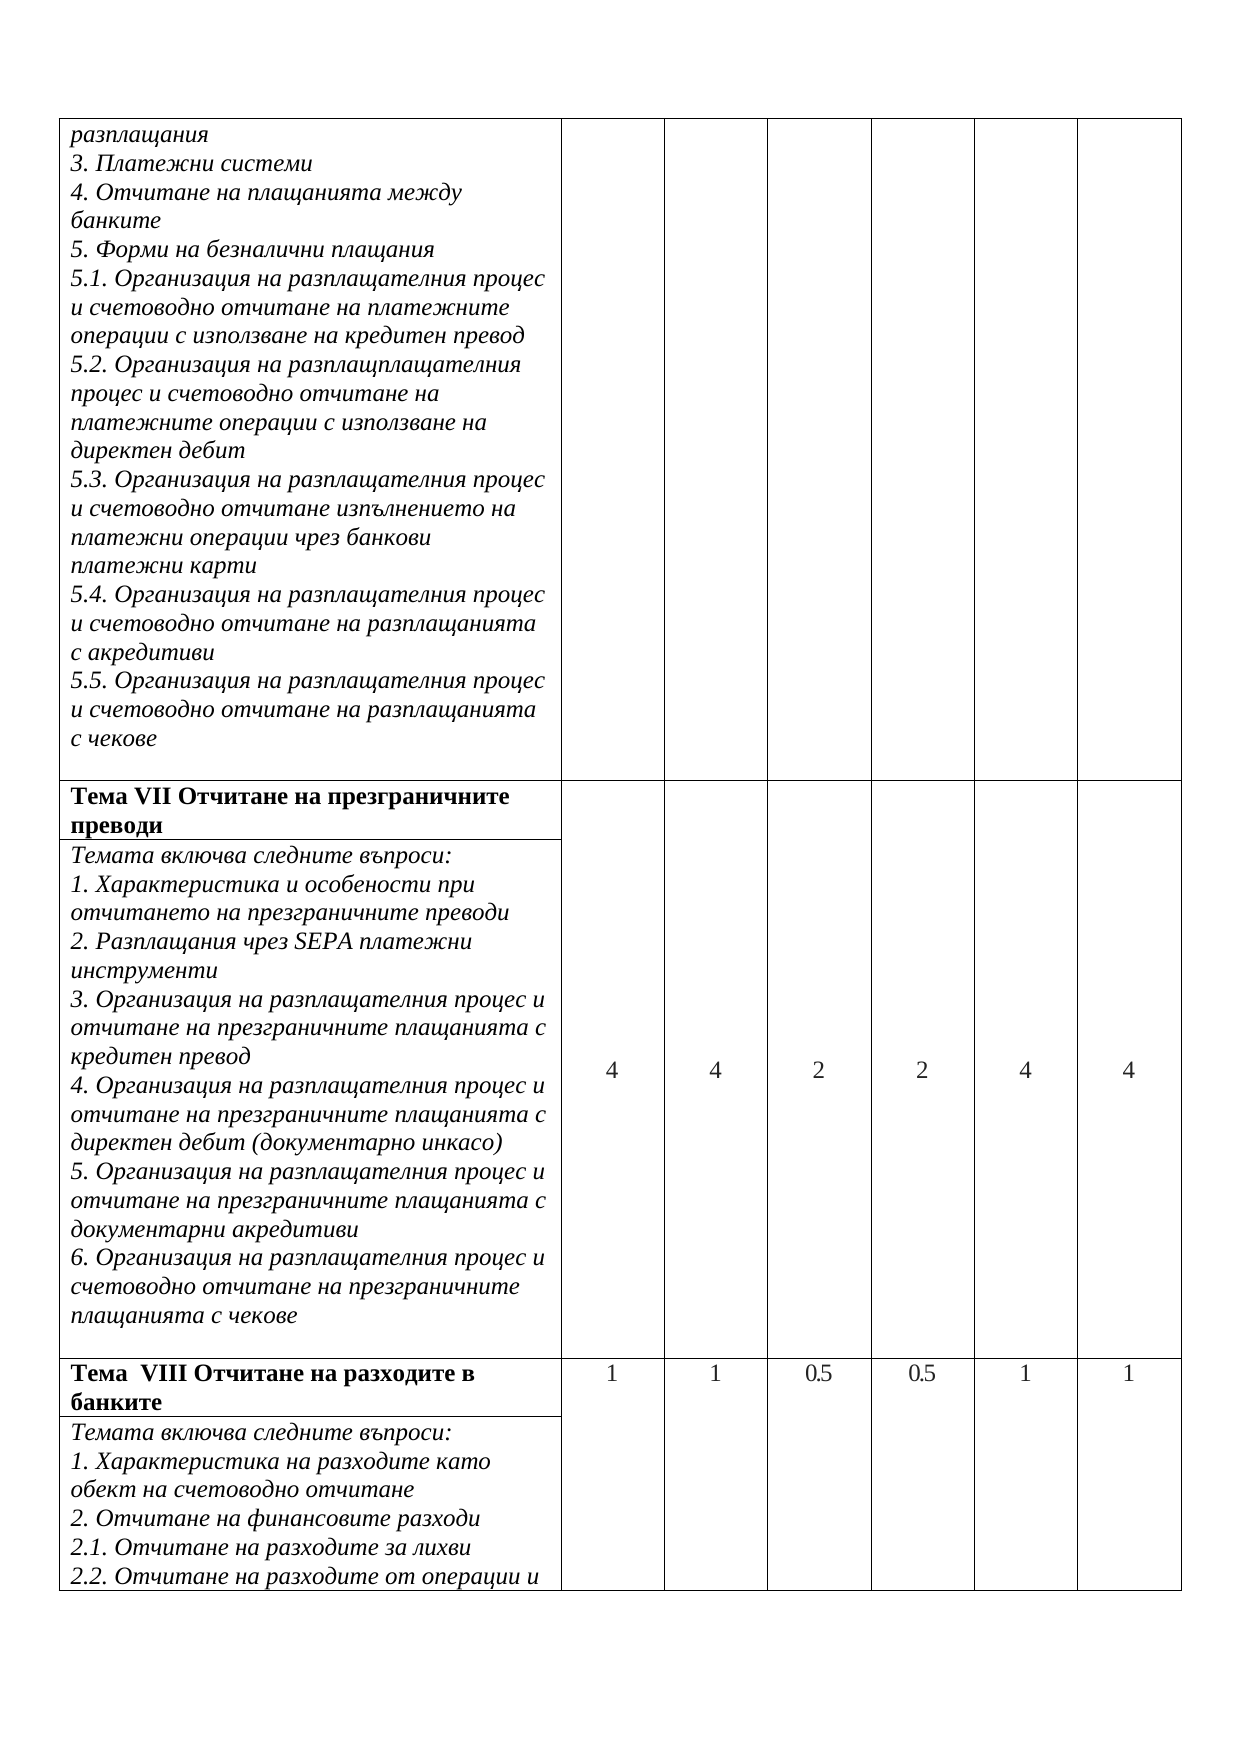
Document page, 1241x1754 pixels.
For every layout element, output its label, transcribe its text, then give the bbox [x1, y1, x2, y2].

table_cell 4 [665, 781, 767, 1357]
table_cell 2 [872, 781, 974, 1357]
table_cell 1 [1078, 1359, 1181, 1589]
table_cell 0.5 [872, 1359, 974, 1589]
table_cell 1 [975, 1359, 1077, 1589]
table_cell 0.5 [768, 1359, 871, 1589]
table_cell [60, 119, 561, 780]
table_cell Темата включва следните въпроси: 1. Характеристика и особености при отчитането на презграничните преводи 2. Разплащания чрез SEPA платежни инструменти 3. Организация на разплащателния процес и отчитане на презграничните плащанията с кредитен превод 4. Организация на разплащателния процес и отчитане на презграничните плащанията с директен дебит (документарно инкасо) 5. Организация на разплащателния процес и отчитане на презграничните плащанията с документарни акредитиви 6. Организация на разплащателния процес и счетоводно отчитане на презграничните плащанията с чекове [60, 840, 561, 1357]
table_cell Тема VIII Отчитане на разходите в банките [60, 1359, 561, 1416]
table_cell 1 [562, 1359, 664, 1589]
table_cell 4 [1078, 781, 1181, 1357]
table_cell 1 [665, 1359, 767, 1589]
table_cell 4 [562, 781, 664, 1357]
table_cell 2 [768, 781, 871, 1357]
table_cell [60, 1417, 561, 1589]
table_cell 4 [975, 781, 1077, 1357]
table_cell Тема VII Отчитане на презграничните преводи [60, 781, 561, 839]
